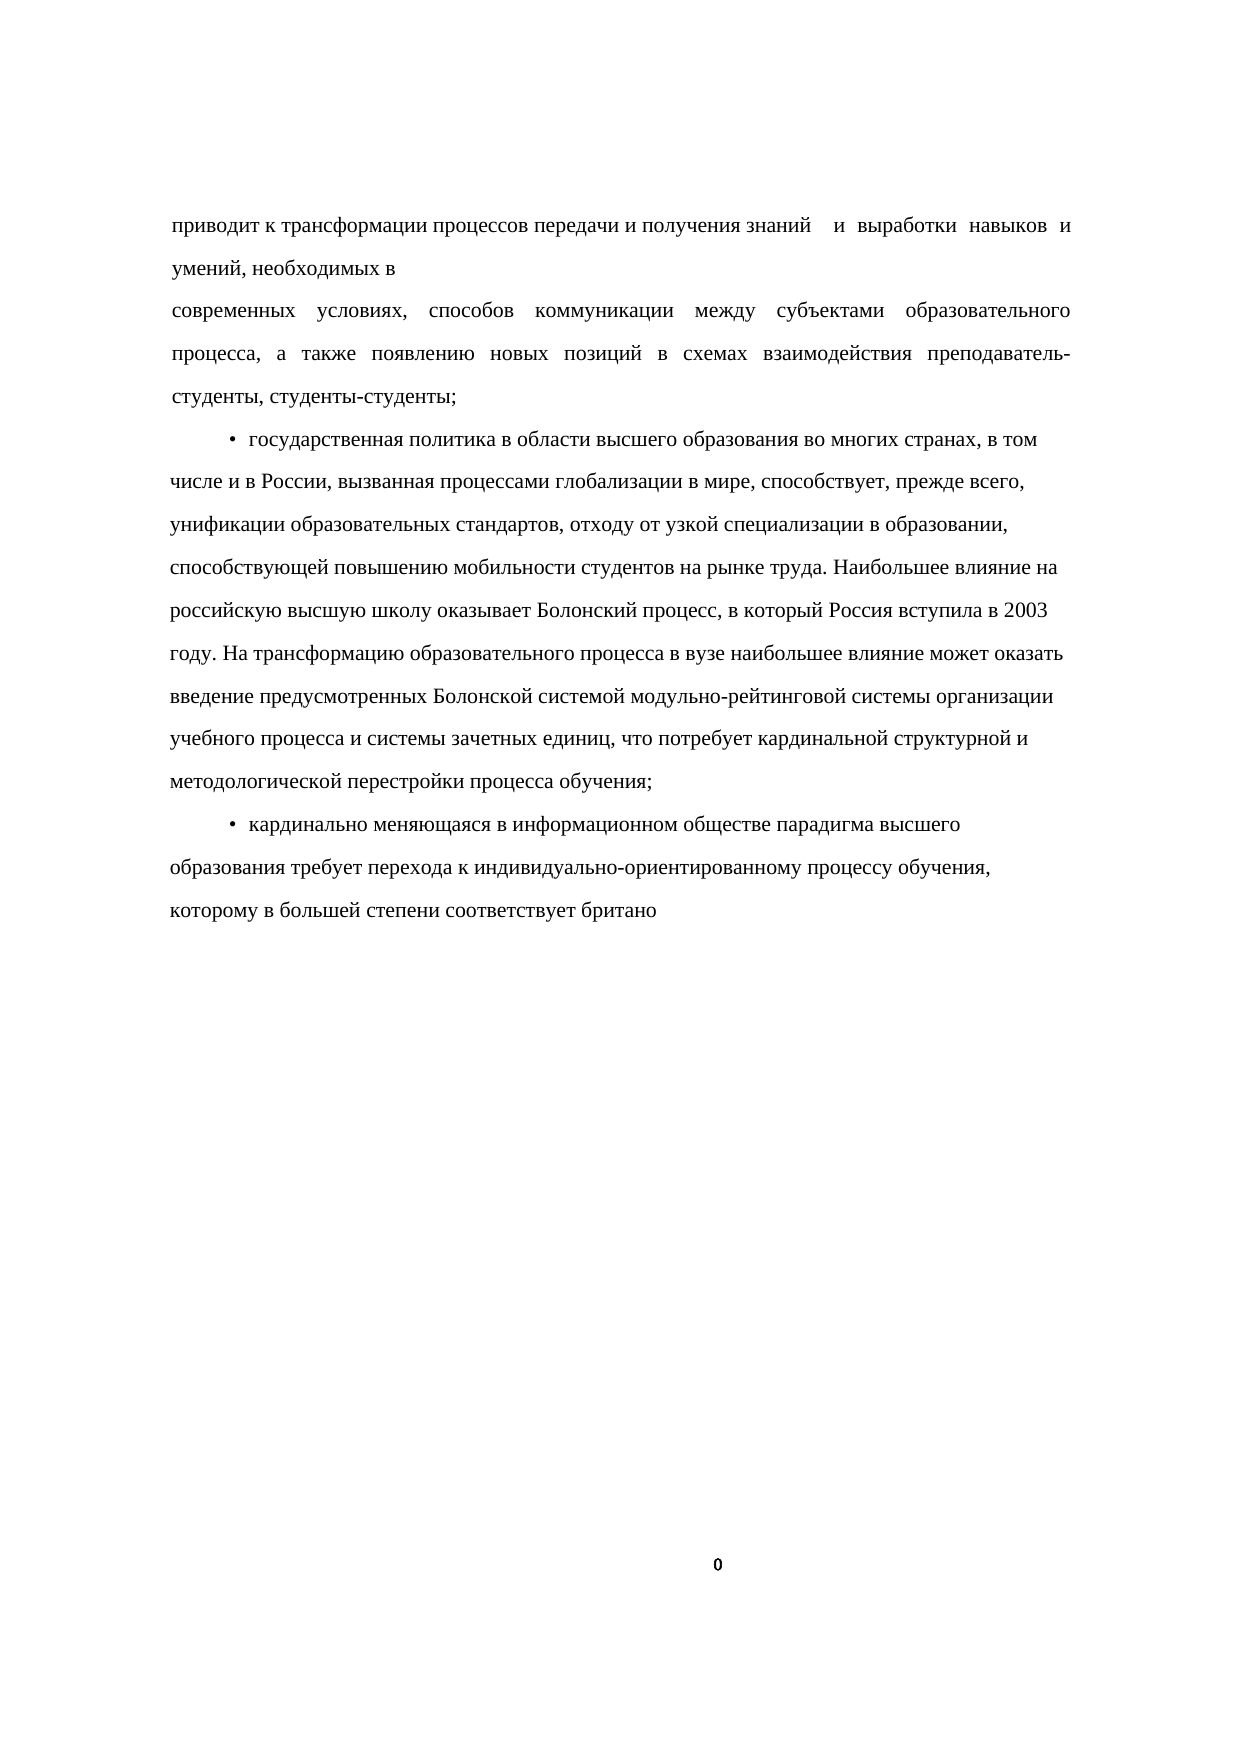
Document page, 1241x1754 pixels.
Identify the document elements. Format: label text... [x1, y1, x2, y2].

list государственная политика в области высшего образования во многих странах, в том числе и в России, вызванная процессами глобализации в мире, способствует, прежде всего, унификации образовательных стандартов, отходу от узкой специализации в образовании, способствующей повышению мобильности студентов на рынке труда. Наибольшее влияние на российскую высшую школу оказывает Болонский процесс, в который Россия вступила в 2003 году. На трансформацию образовательного процесса в вузе наибольшее влияние может оказать введение предусмотренных Болонской системой модульно-рейтинговой системы организации учебного процесса и системы зачетных единиц, что потребует кардинальной структурной и методологической перестройки процесса обучения; [169, 412, 1072, 797]
list кардинально меняющаяся в информационном обществе парадигма высшего образования требует перехода к индивидуально-ориентированному процессу обучения, которому в большей степени соответствует британо [169, 797, 1072, 926]
text современных условиях, способов коммуникации между субъектами образовательного процесса, а также появлению новых позиций в схемах взаимодействия преподаватель-студенты, студенты-студенты; [172, 283, 1072, 412]
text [172, 198, 1072, 283]
